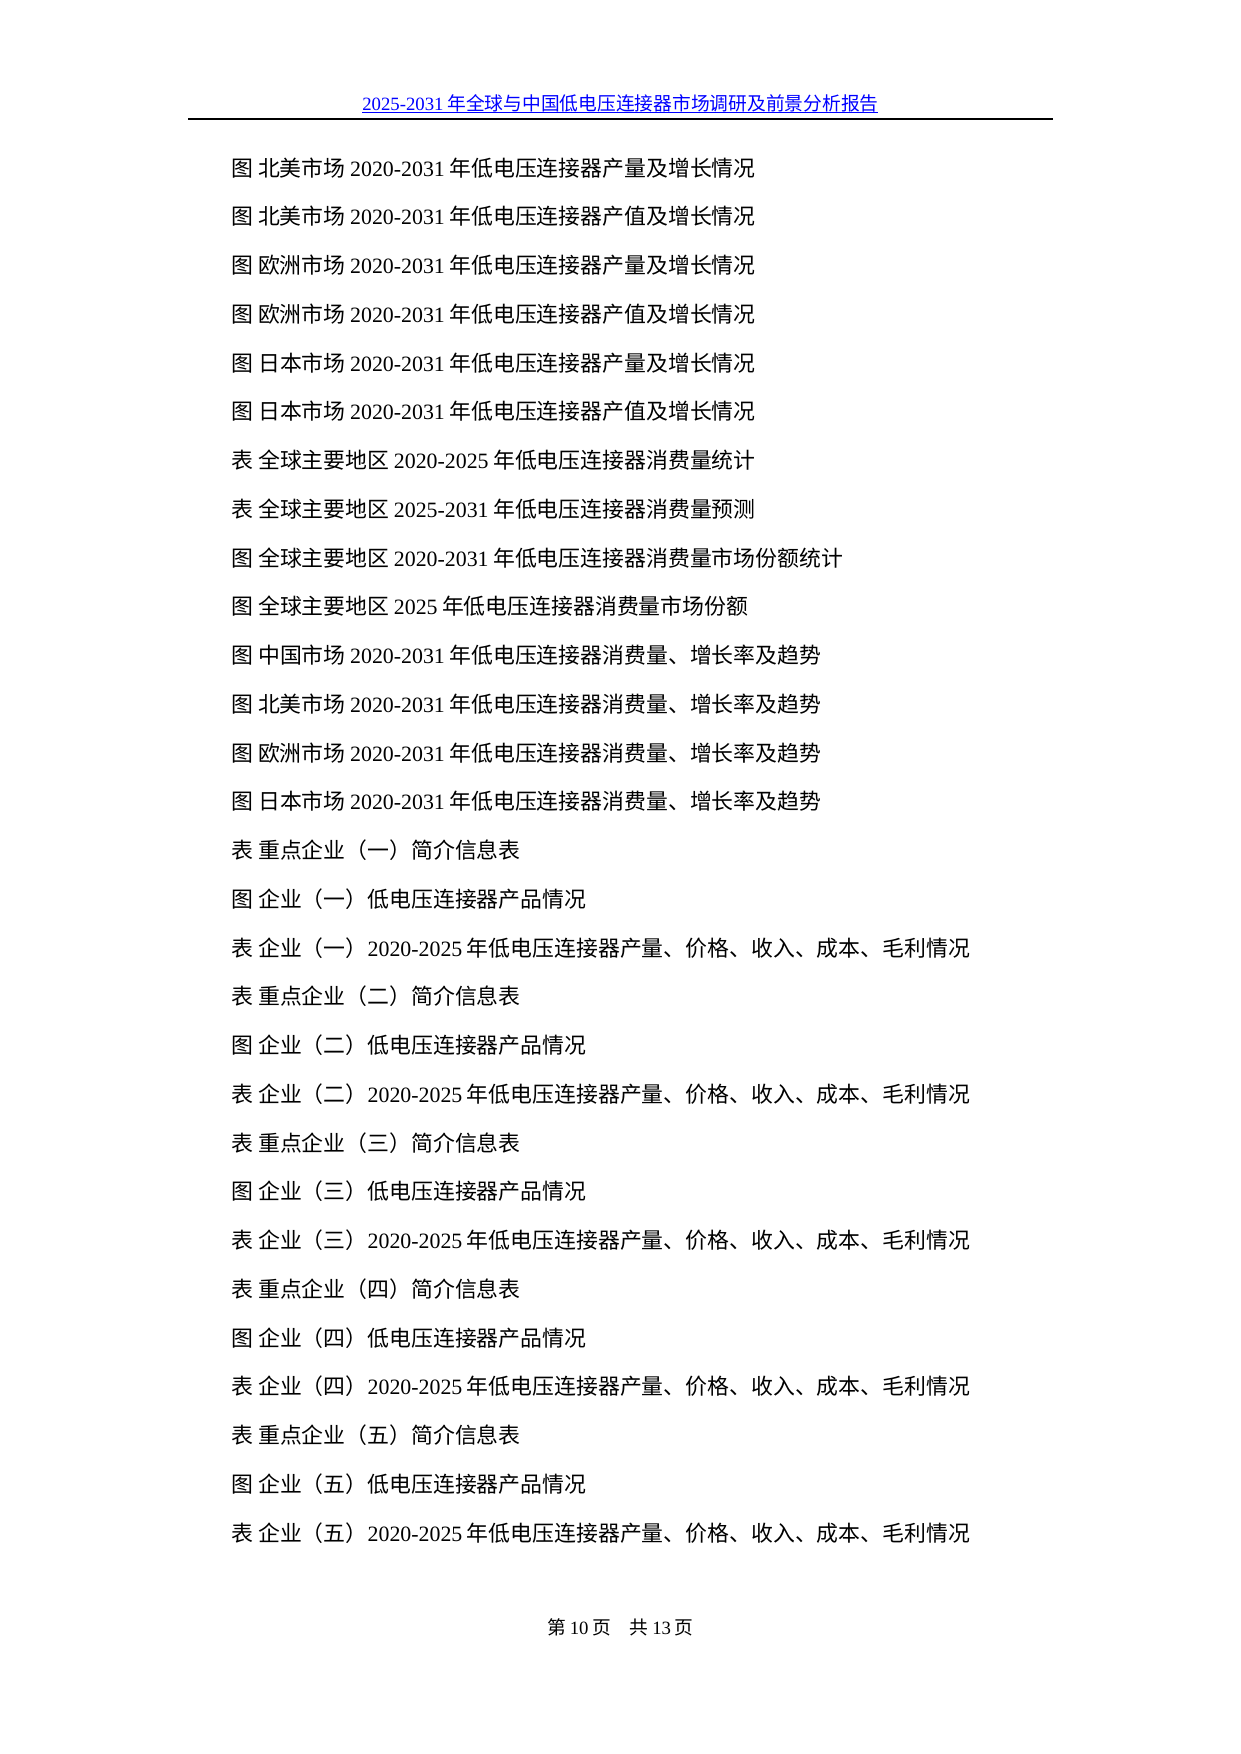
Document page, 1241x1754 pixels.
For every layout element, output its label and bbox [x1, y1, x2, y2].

text [187, 150, 1053, 1548]
